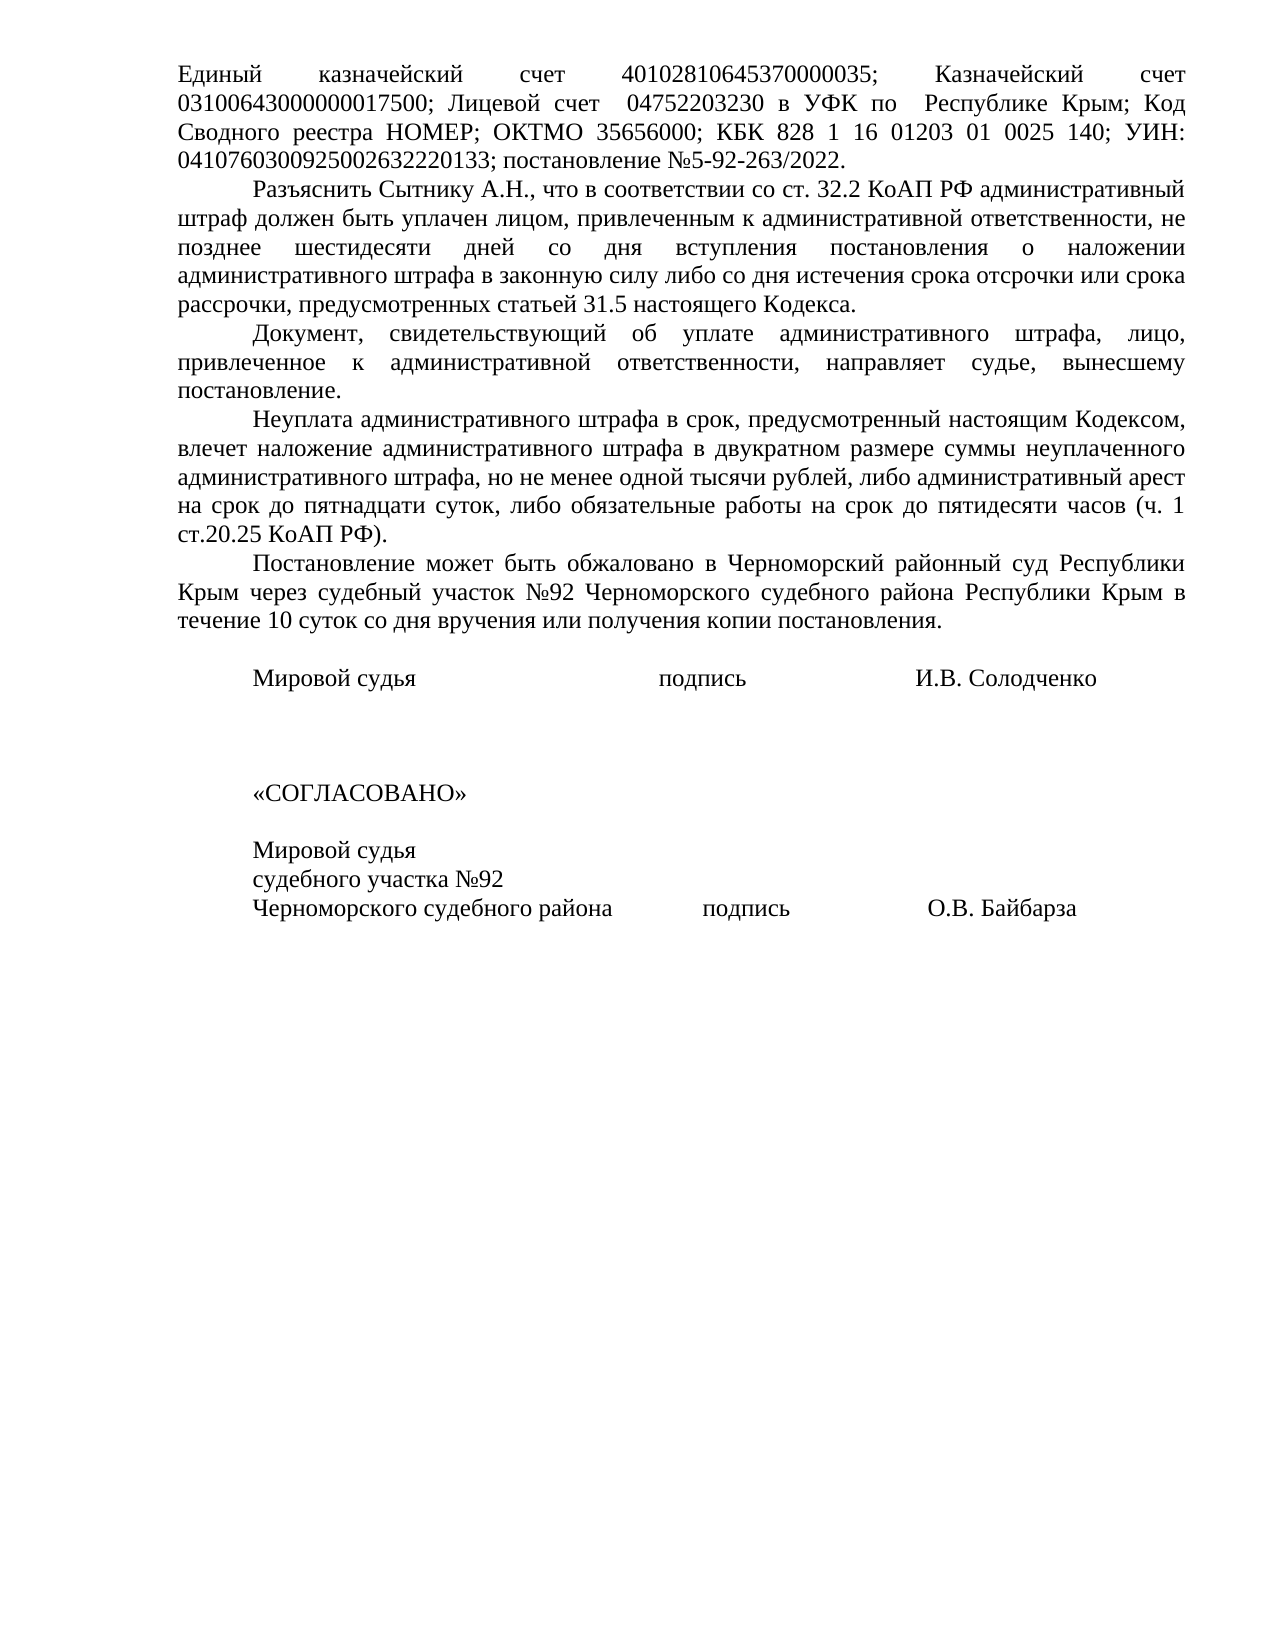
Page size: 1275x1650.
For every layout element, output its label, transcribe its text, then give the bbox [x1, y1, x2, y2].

text Разъяснить Сытнику А.Н., что в соответствии со ст. 32.2 КоАП РФ административный штраф должен быть уплачен лицом, привлеченным к административной ответственности, не позднее шестидесяти дней со дня вступления постановления о наложении административного штрафа в законную силу либо со дня истечения срока отсрочки или срока рассрочки, предусмотренных статьей 31.5 настоящего Кодекса. [177, 174, 1186, 318]
text судебного участка №92 [177, 864, 1186, 893]
text Мировой судья [177, 835, 1186, 864]
text Документ, свидетельствующий об уплате административного штрафа, лицо, привлеченное к административной ответственности, направляет судье, вынесшему постановление. [177, 318, 1186, 404]
text Постановление может быть обжаловано в Черноморский районный суд Республики Крым через судебный участок №92 Черноморского судебного района Республики Крым в течение 10 суток со дня вручения или получения копии постановления. [177, 548, 1186, 634]
text «СОГЛАСОВАНО» [177, 778, 1186, 807]
text Неуплата административного штрафа в срок, предусмотренный настоящим Кодексом, влечет наложение административного штрафа в двукратном размере суммы неуплаченного административного штрафа, но не менее одной тысячи рублей, либо административный арест на срок до пятнадцати суток, либо обязательные работы на срок до пятидесяти часов (ч. 1 ст.20.25 КоАП РФ). [177, 404, 1186, 548]
text Черноморского судебного района подпись О.В. Байбарза [177, 893, 1186, 922]
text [177, 59, 1186, 174]
text Мировой судья подпись И.В. Солодченко [177, 663, 1186, 692]
